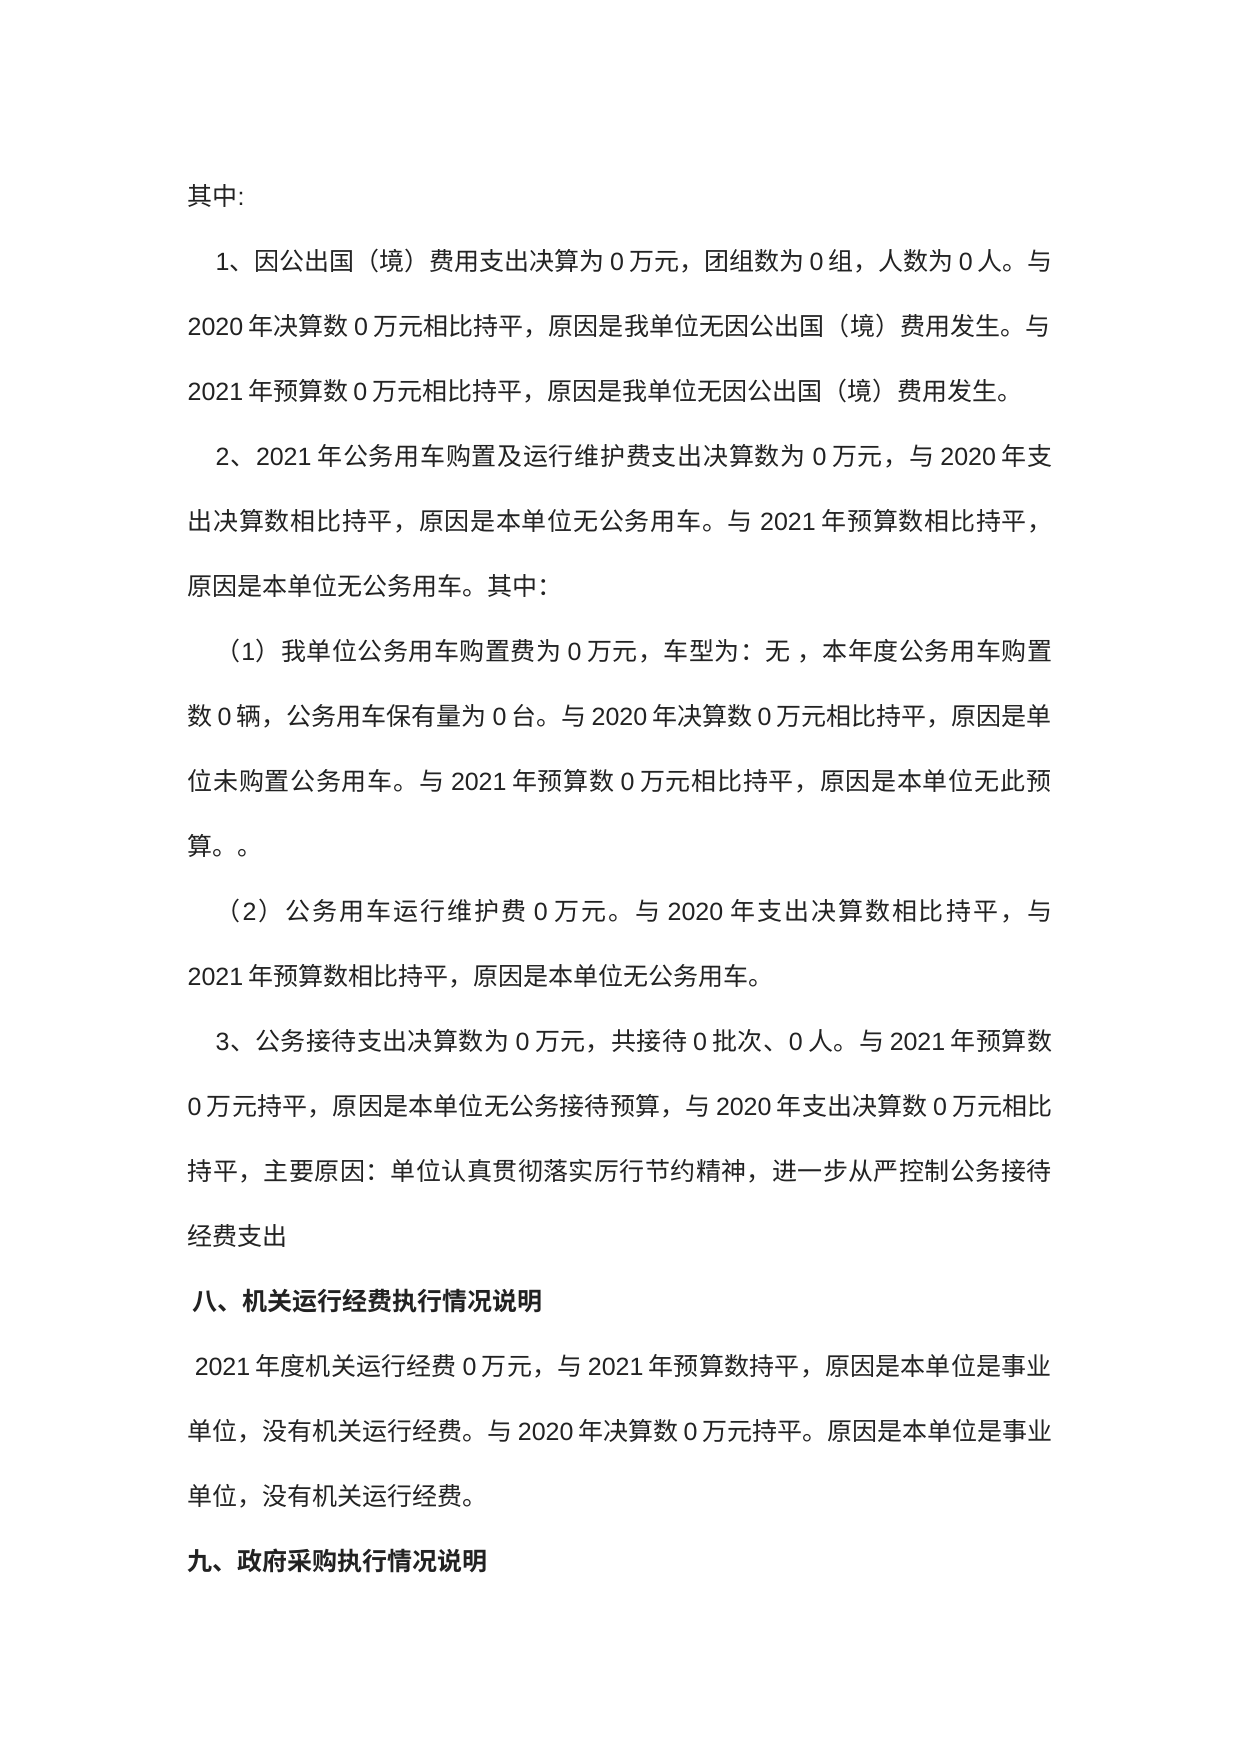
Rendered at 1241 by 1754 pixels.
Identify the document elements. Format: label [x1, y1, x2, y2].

text [187, 162, 1053, 1592]
